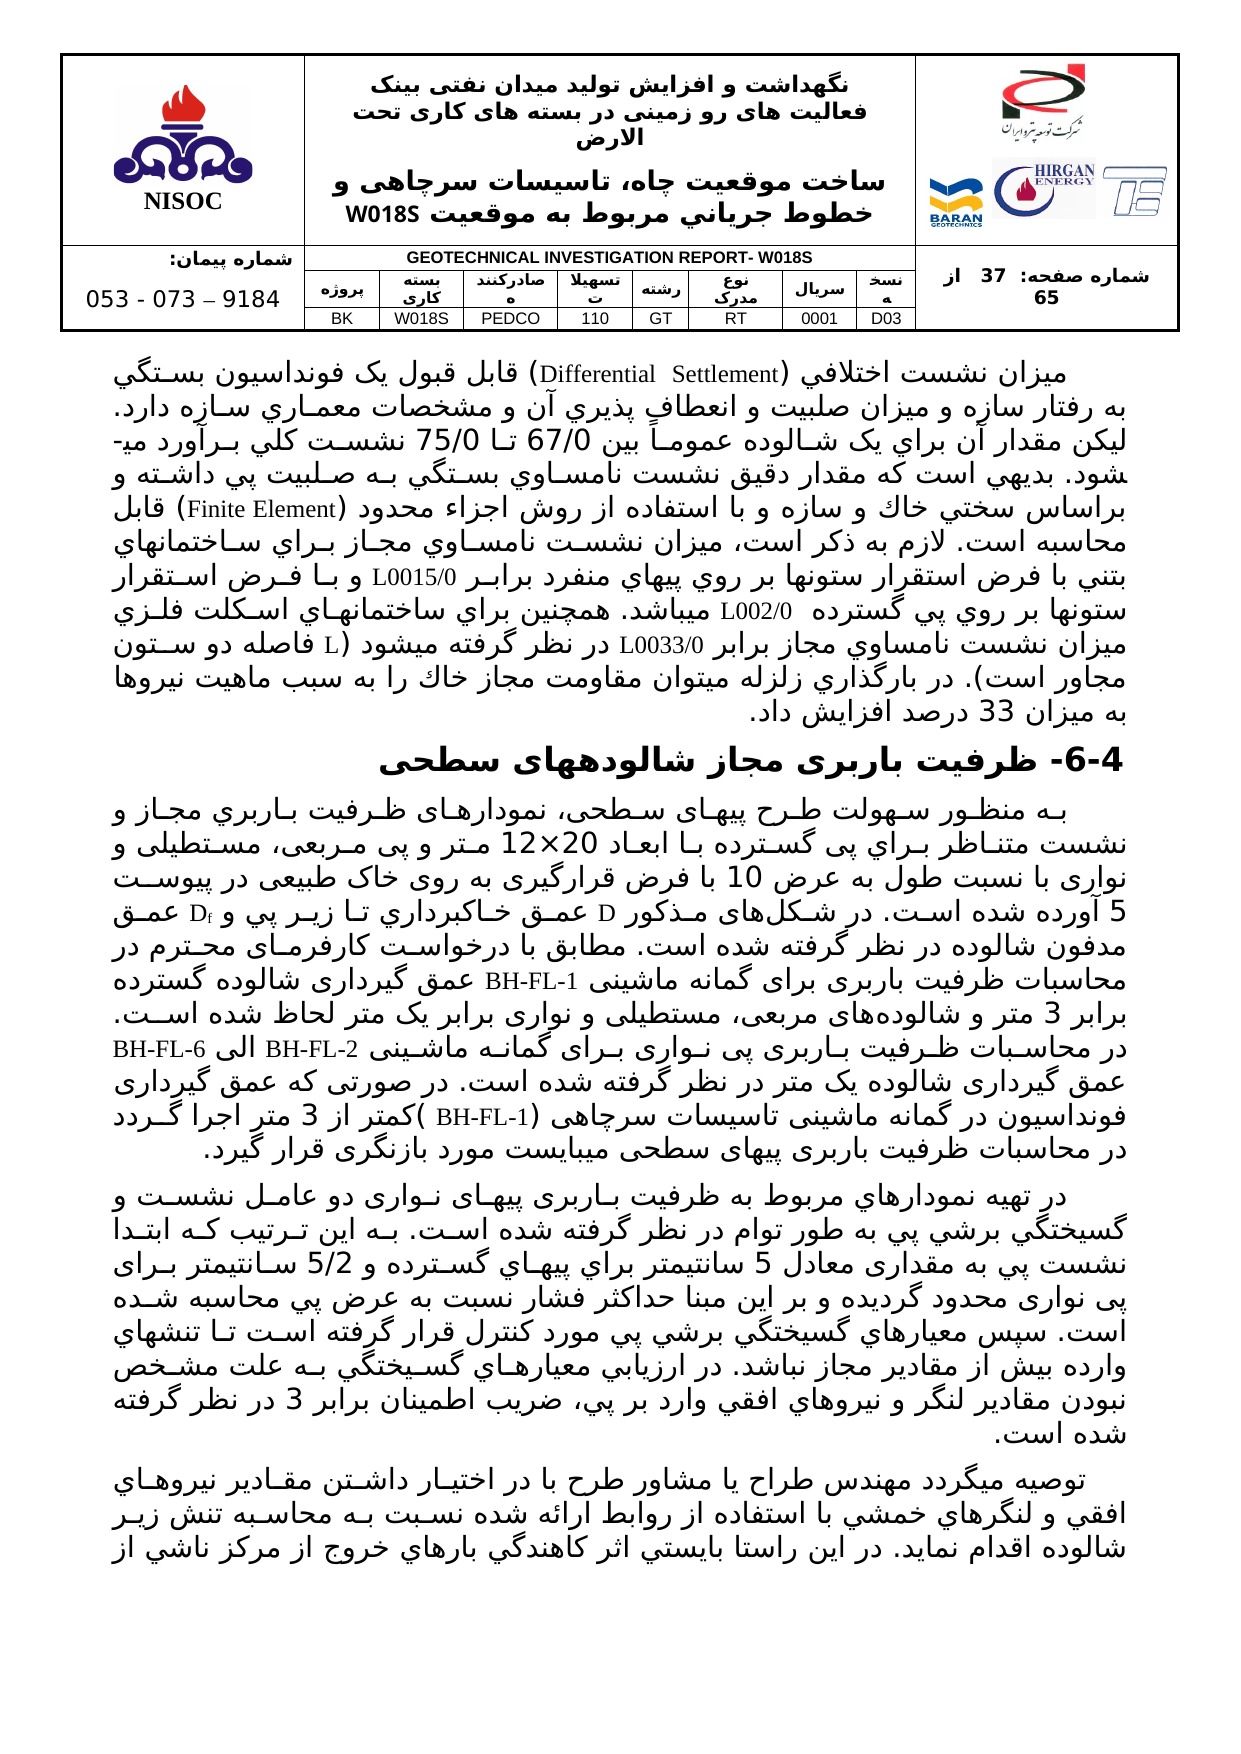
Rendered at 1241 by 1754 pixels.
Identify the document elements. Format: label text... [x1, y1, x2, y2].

text ميزان نشست اختلافي (Differential Settlement) قابل قبول يک فونداسيون بستگي به رفتار سازه و ميزان صلبيت و انعطاف پذيري آن و مشخصات معماري سازه دارد. ليکن مقدار آن براي يک شالوده عموماً بين 67/0 تا 75/0 نشست کلي برآورد ميشود. بديهي است كه مقدار دقيق نشست نامساوي بستگي به صلبيت پي داشته و براساس سختي خاك و سازه و با استفاده از روش اجزاء محدود (Finite Element) قابل محاسبه است. لازم به ذكر است، ‌ميزان نشست نامساوي مجاز براي ساختمان‏هاي بتني با فرض استقرار ستون‏ها بر روي پي‏هاي منفرد برابر L0015/0 و با فرض استقرار ستون‏ها بر روي پي گسترده L002/0 مي‏باشد. همچنين براي ساختمانهاي اسكلت فلزي ميزان نشست نامساوي مجاز برابر L0033/0 در نظر گرفته مي‏شود (L فاصله دو ستون مجاور است). در بارگذاري زلزله مي‏توان مقاومت مجاز خاك را به سبب ماهيت نيروها به ميزان 33 درصد افزايش داد. [112, 355, 1128, 728]
text به منظور سهولت طرح پیهای سطحی، نمودارهای ظرفيت باربري مجاز و نشست متناظر براي پی گسترده با ابعاد 20×12 متر و پی مربعی، مستطیلی و نواری با نسبت طول به عرض 10 با فرض قرارگیری به روی خاک طبیعی در پیوست 5 آورده شده است. در شکل‌های مذکور D عمق خاکبرداري تا زير پي و Df عمق مدفون شالوده در نظر گرفته شده است. مطابق با درخواست کارفرمای محترم در محاسبات ظرفیت باربری برای گمانه ماشینی BH-FL-1 عمق گیرداری شالوده گسترده برابر 3 متر و شالوده‌های مربعی، مستطیلی و نواری برابر یک متر لحاظ شده است. در محاسبات ظرفیت باربری پی نواری برای گمانه ماشینی BH-FL-2 الی BH-FL-6 عمق گیرداری شالوده یک متر در نظر گرفته شده است. در صورتی که عمق گیرداری فونداسیون در گمانه ماشینی تاسیسات سرچاهی (BH-FL-1 )کمتر از 3 متر اجرا گردد در محاسبات ظرفیت باربری پیهای سطحی میبایست مورد بازنگری قرار گیرد. [112, 792, 1128, 1166]
text در تهيه نمودارهاي مربوط به ظرفیت باربری پیهای نواری دو عامل نشست و گسيختگي برشي پي به طور توام در نظر گرفته شده است. به اين ترتيب كه ابتدا نشست پي به مقداری معادل 5 سانتیمتر براي پي‏هاي گسترده و 5/2 سانتیمتر برای پی نواری محدود گردیده و بر اين مبنا حداكثر فشار نسبت به عرض پي محاسبه شده است. سپس معيارهاي گسيختگي برشي پي مورد كنترل قرار گرفته است تا تنش‏هاي وارده بيش از مقادير مجاز نباشد. در ارزيابي معيارهاي گسيختگي به علت مشخص نبودن مقادير لنگر و نيروهاي افقي وارد بر پي،‌ ضريب اطمينان برابر 3 در نظر گرفته شده است. [112, 1178, 1128, 1450]
picture [1001, 63, 1086, 144]
picture [926, 175, 985, 230]
subtitle 6-4- ظرفیت باربری مجاز شالودههای سطحی [112, 741, 1124, 780]
picture [992, 157, 1097, 219]
picture [113, 85, 253, 187]
